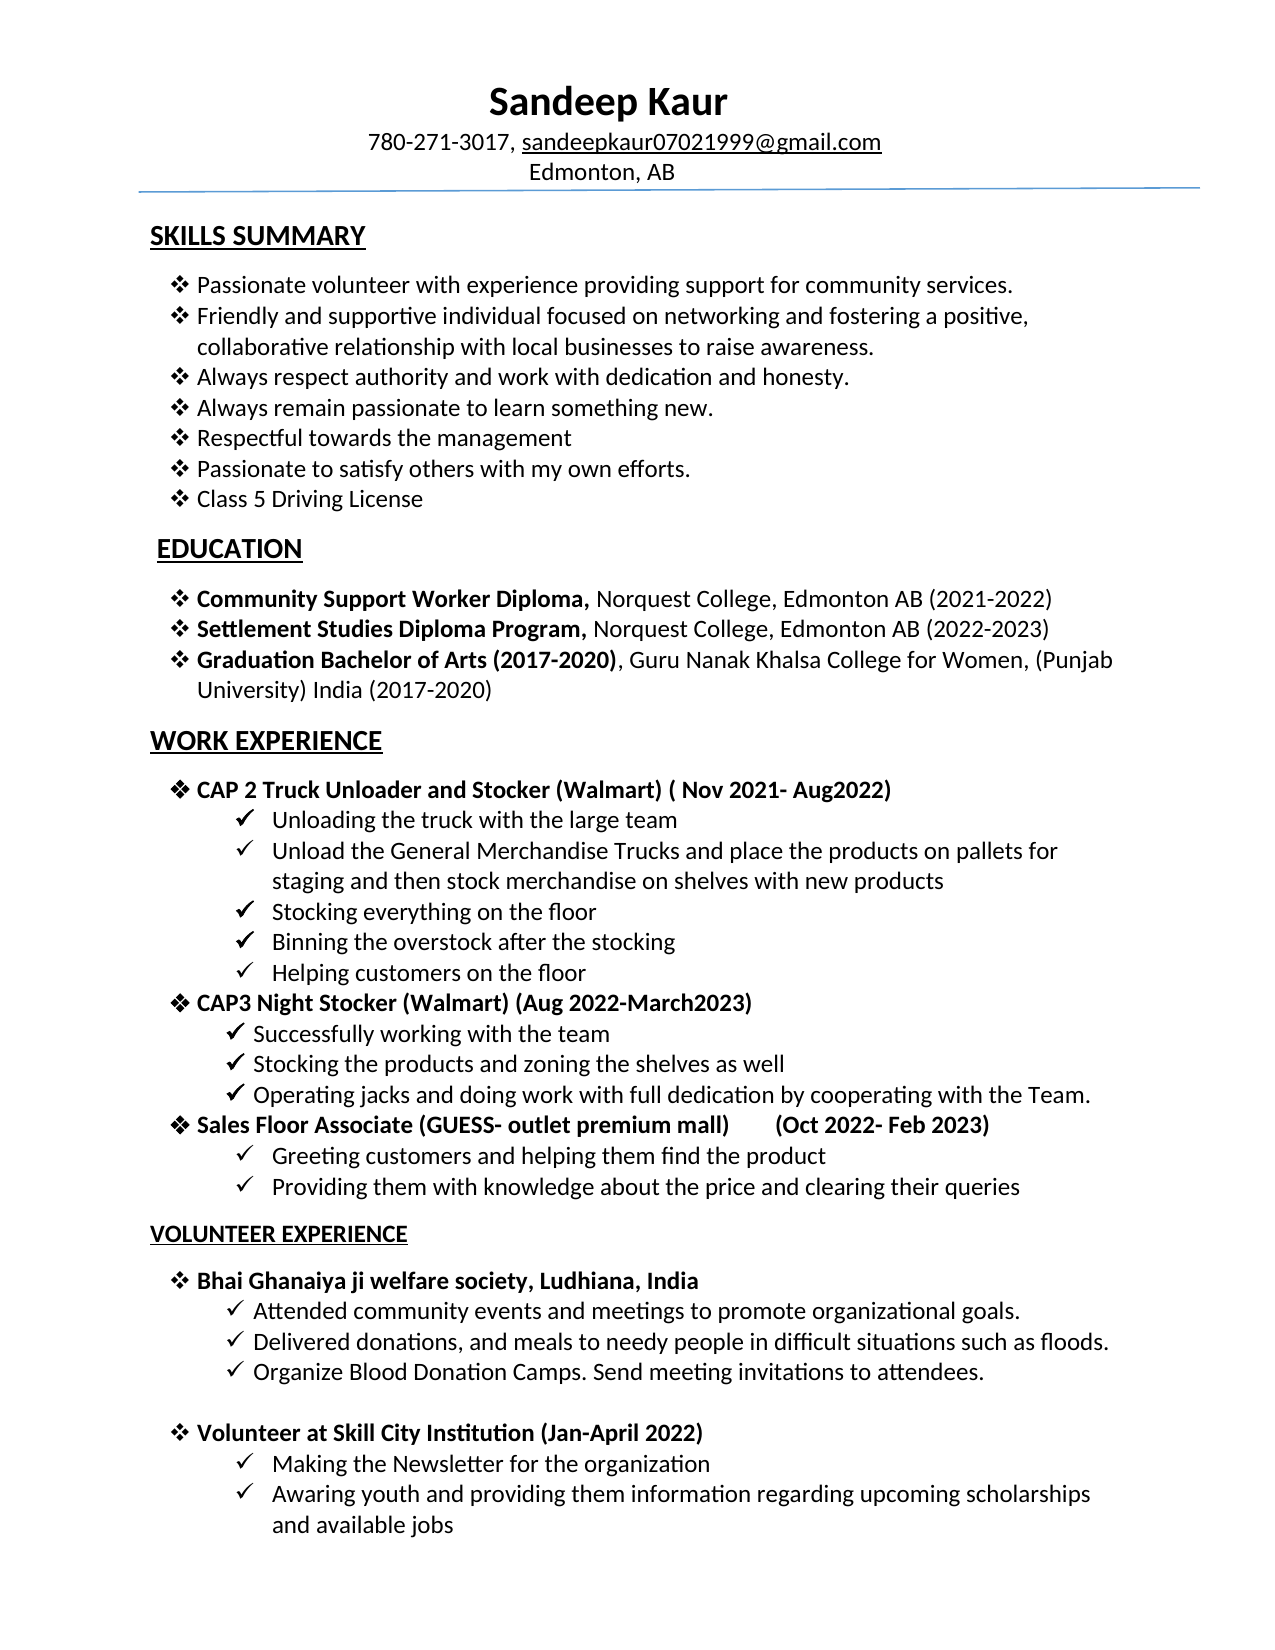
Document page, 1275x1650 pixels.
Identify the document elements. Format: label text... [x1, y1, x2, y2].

list Awaring youth and providing them information regarding upcoming scholarships and available jobs [234, 1479, 1125, 1540]
text EDUCATION [150, 531, 1125, 566]
text SKILLS SUMMARY [150, 217, 1125, 253]
list Attended community events and meetings to promote organizational goals. [225, 1296, 1125, 1326]
list Passionate to satisfy others with my own efforts. [169, 453, 1125, 483]
list Helping customers on the floor [234, 957, 1125, 987]
list Successfully working with the team [197, 1018, 1125, 1048]
list Friendly and supportive individual focused on networking and fostering a positive, collaborative relationship with local businesses to raise awareness. [169, 300, 1125, 361]
list Community Support Worker Diploma, Norquest College, Edmonton AB (2021-2022) [169, 583, 1125, 613]
list Greeting customers and helping them find the product [234, 1140, 1125, 1171]
list Always respect authority and work with dedication and honesty. [169, 361, 1125, 392]
text Sandeep Kaur [150, 75, 1125, 126]
list Organize Blood Donation Camps. Send meeting invitations to attendees. [225, 1357, 1125, 1387]
list Class 5 Driving License [169, 483, 1125, 514]
list Bhai Ghanaiya ji welfare society, Ludhiana, India [169, 1265, 1125, 1296]
list Stocking everything on the floor [234, 896, 1125, 926]
list Operating jacks and doing work with full dedication by cooperating with the Team. [197, 1079, 1125, 1109]
text WORK EXPERIENCE [150, 722, 1125, 757]
list Graduation Bachelor of Arts (2017-2020), Guru Nanak Khalsa College for Women, (Punjab University) India (2017-2020) [169, 644, 1125, 705]
text VOLUNTEER EXPERIENCE [150, 1218, 1125, 1248]
list Passionate volunteer with experience providing support for community services. [169, 270, 1125, 300]
list Delivered donations, and meals to needy people in difficult situations such as floods. [225, 1326, 1125, 1357]
list Unload the General Merchandise Trucks and place the products on pallets for staging and then stock merchandise on shelves with new products [234, 835, 1125, 896]
list Settlement Studies Diploma Program, Norquest College, Edmonton AB (2022-2023) [169, 613, 1125, 644]
list CAP3 Night Stocker (Walmart) (Aug 2022-March2023) [169, 987, 1125, 1018]
text 780-271-3017, sandeepkaur07021999@gmail.com [150, 126, 1125, 156]
list Providing them with knowledge about the price and clearing their queries [234, 1171, 1125, 1201]
list Sales Floor Associate (GUESS- outlet premium mall) (Oct 2022- Feb 2023) [169, 1109, 1125, 1140]
list Always remain passionate to learn something new. [169, 392, 1125, 422]
list Respectful towards the management [169, 422, 1125, 453]
list CAP 2 Truck Unloader and Stocker (Walmart) ( Nov 2021- Aug2022) [169, 774, 1125, 804]
list Unloading the truck with the large team [234, 804, 1125, 835]
list Stocking the products and zoning the shelves as well [197, 1048, 1125, 1079]
text Edmonton, AB [150, 156, 1125, 187]
list Making the Newsletter for the organization [234, 1448, 1125, 1479]
list Volunteer at Skill City Institution (Jan-April 2022) [169, 1418, 1125, 1448]
list Binning the overstock after the stocking [234, 926, 1125, 957]
